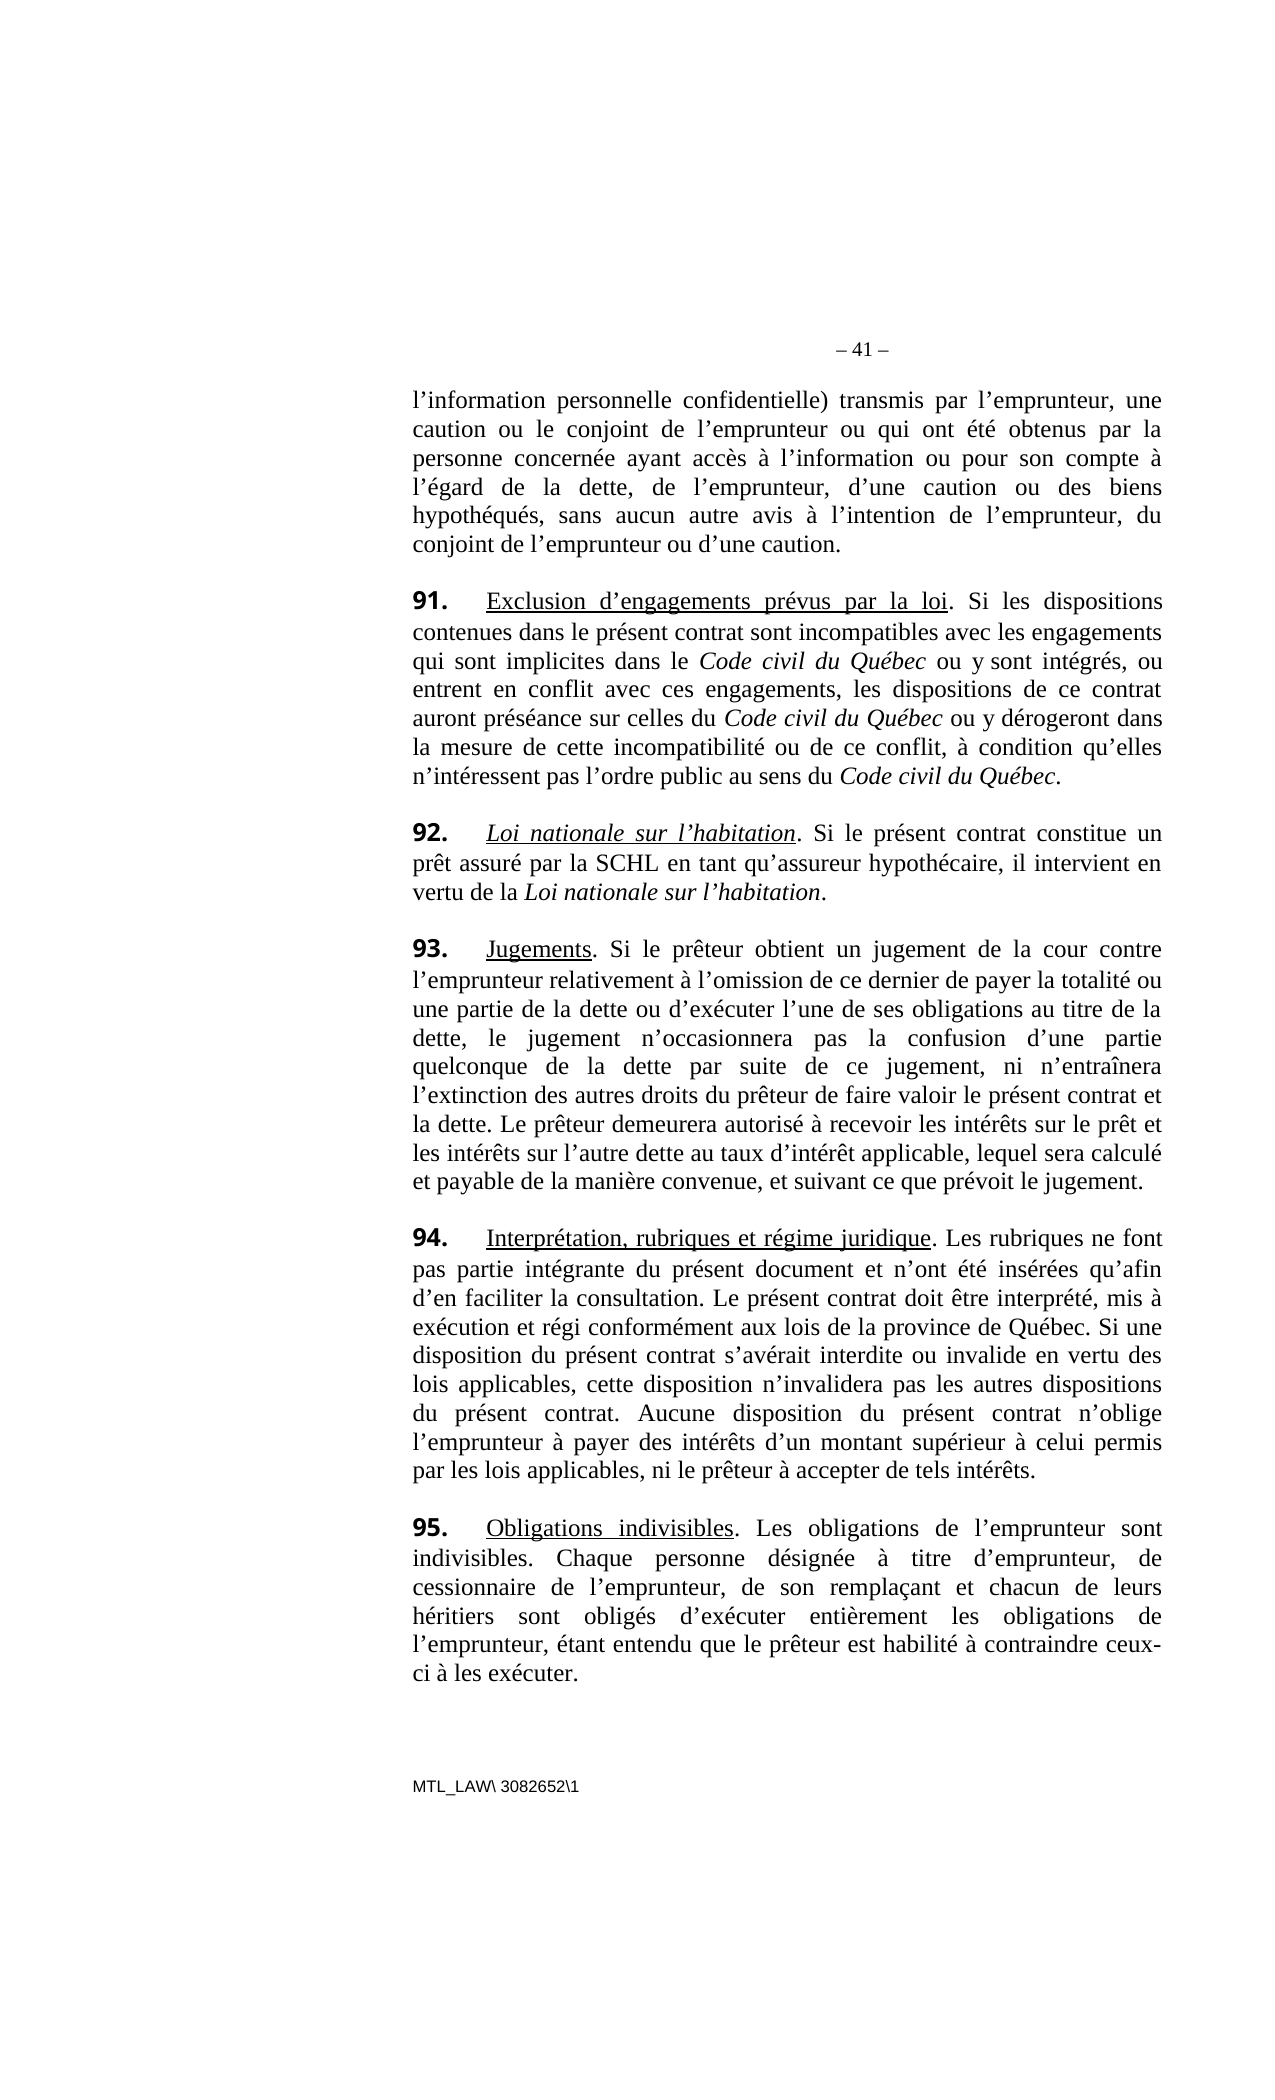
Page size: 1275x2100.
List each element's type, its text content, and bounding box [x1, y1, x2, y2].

subtitle Interprétation, rubriques et régime juridique. Les rubriques ne font pas partie intégrante du présent document et n’ont été insérées qu’afin d’en faciliter la consultation. Le présent contrat doit être interprété, mis à exécution et régi conformément aux lois de la province de Québec. Si une disposition du présent contrat s’avérait interdite ou invalide en vertu des lois applicables, cette disposition n’invalidera pas les autres dispositions du présent contrat. Aucune disposition du présent contrat n’oblige l’emprunteur à payer des intérêts d’un montant supérieur à celui permis par les lois applicables, ni le prêteur à accepter de tels intérêts. [412, 1220, 1163, 1484]
subtitle Loi nationale sur l’habitation. Si le présent contrat constitue un prêt assuré par la SCHL en tant qu’assureur hypothécaire, il intervient en vertu de la Loi nationale sur l’habitation. [412, 814, 1163, 906]
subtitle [412, 385, 1163, 558]
subtitle Exclusion d’engagements prévus par la loi. Si les dispositions contenues dans le présent contrat sont incompatibles avec les engagements qui sont implicites dans le Code civil du Québec ou y sont intégrés, ou entrent en conflit avec ces engagements, les dispositions de ce contrat auront préséance sur celles du Code civil du Québec ou y dérogeront dans la mesure de cette incompatibilité ou de ce conflit, à condition qu’elles n’intéressent pas l’ordre public au sens du Code civil du Québec. [412, 583, 1163, 789]
subtitle Jugements. Si le prêteur obtient un jugement de la cour contre l’emprunteur relativement à l’omission de ce dernier de payer la totalité ou une partie de la dette ou d’exécuter l’une de ses obligations au titre de la dette, le jugement n’occasionnera pas la confusion d’une partie quelconque de la dette par suite de ce jugement, ni n’entraînera l’extinction des autres droits du prêteur de faire valoir le présent contrat et la dette. Le prêteur demeurera autorisé à recevoir les intérêts sur le prêt et les intérêts sur l’autre dette au taux d’intérêt applicable, lequel sera calculé et payable de la manière convenue, et suivant ce que prévoit le jugement. [412, 931, 1163, 1195]
subtitle Obligations indivisibles. Les obligations de l’emprunteur sont indivisibles. Chaque personne désignée à titre d’emprunteur, de cessionnaire de l’emprunteur, de son remplaçant et chacun de leurs héritiers sont obligés d’exécuter entièrement les obligations de l’emprunteur, étant entendu que le prêteur est habilité à contraindre ceux-ci à les exécuter. [412, 1509, 1163, 1687]
